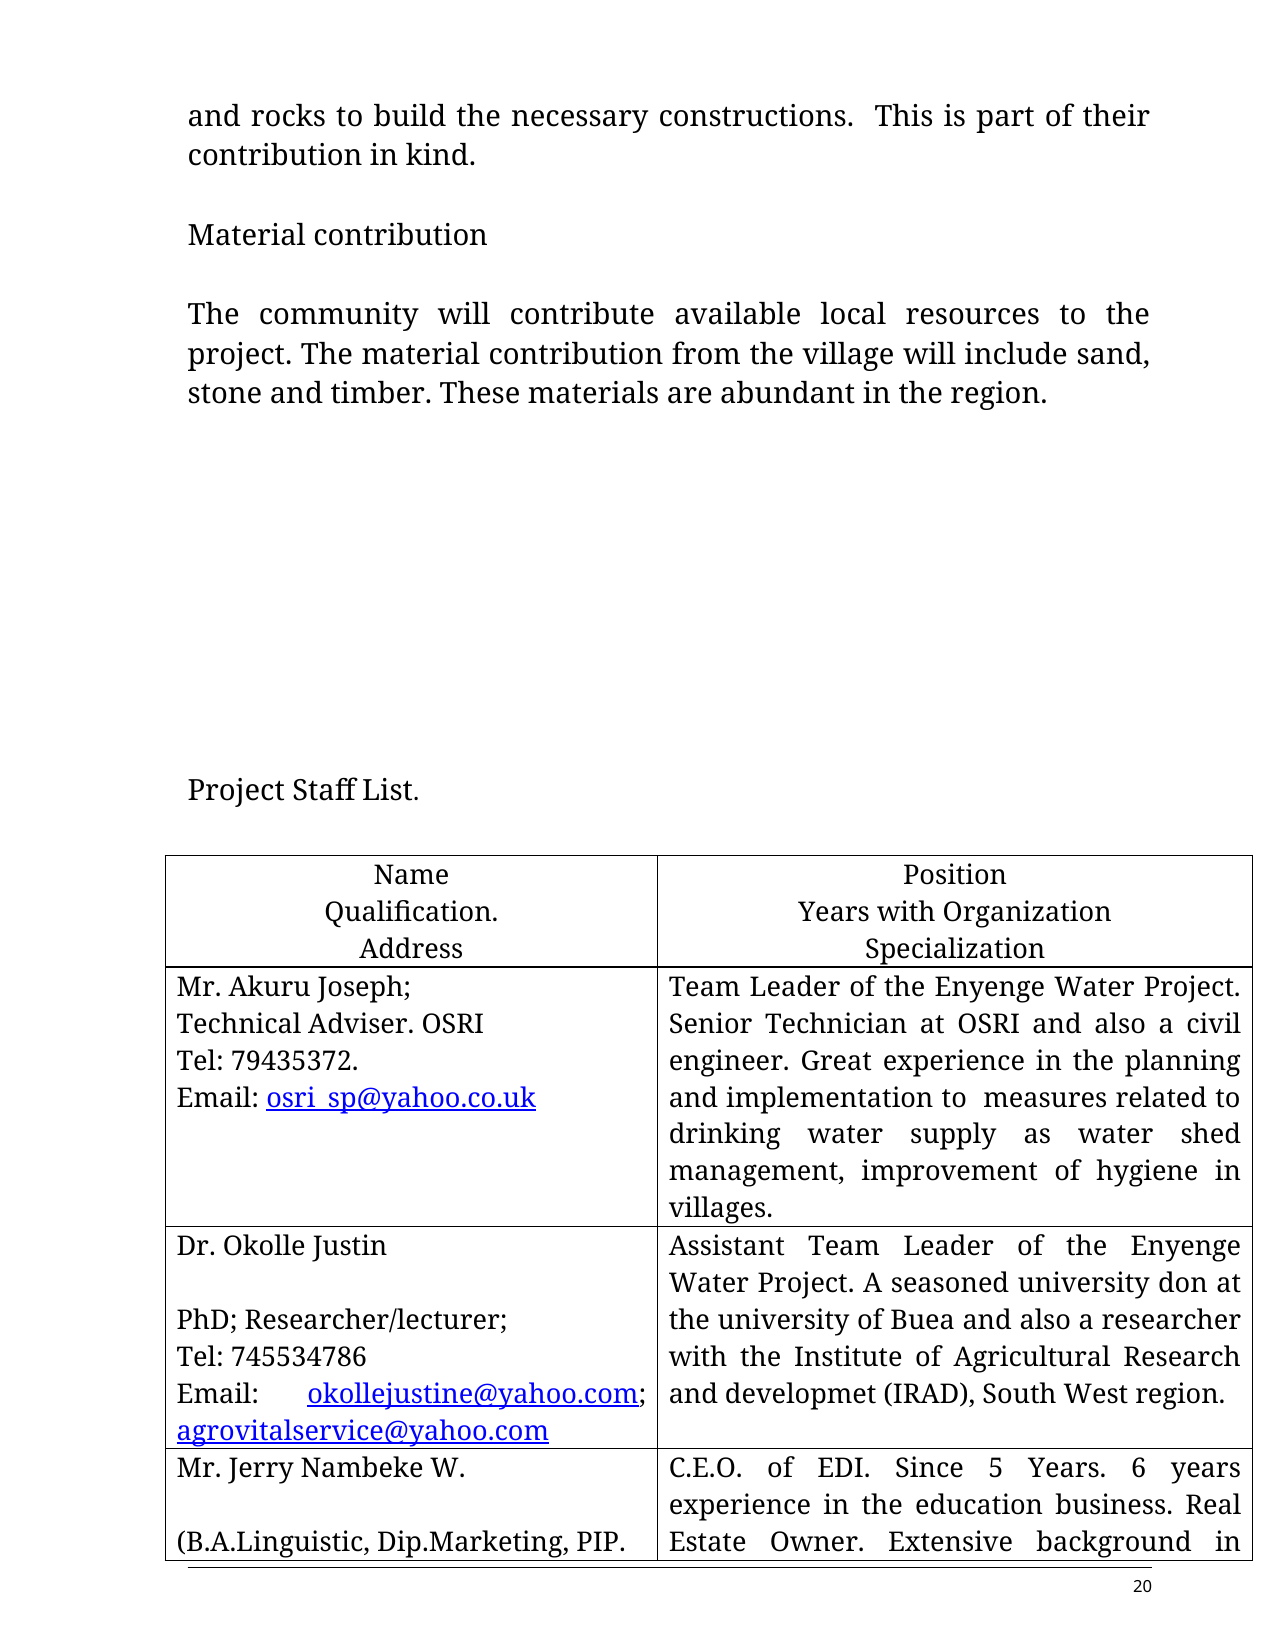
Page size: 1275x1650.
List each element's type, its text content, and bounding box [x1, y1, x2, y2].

text The community will contribute available local resources to the project. The material contribution from the village will include sand, stone and timber. These materials are abundant in the region. [187, 293, 1152, 412]
table_cell Mr. Akuru Joseph; Technical Adviser. OSRI Tel: 79435372. Email: osri_sp@yahoo.co.uk [166, 968, 657, 1226]
table_cell Assistant Team Leader of the Enyenge Water Project. A seasoned university don at the university of Buea and also a researcher with the Institute of Agricultural Research and developmet (IRAD), South West region. [658, 1227, 1252, 1448]
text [187, 95, 1152, 174]
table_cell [658, 1449, 1252, 1559]
table_cell Dr. Okolle Justin PhD; Researcher/lecturer; Tel: 745534786 Email: okollejustine@yahoo.com; agrovitalservice@yahoo.com [166, 1227, 657, 1448]
table_header Position Years with Organization Specialization [658, 856, 1252, 966]
table_header Name Qualification. Address [166, 856, 657, 966]
table_cell Team Leader of the Enyenge Water Project. Senior Technician at OSRI and also a civil engineer. Great experience in the planning and implementation to measures related to drinking water supply as water shed management, improvement of hygiene in villages. [658, 968, 1252, 1226]
text Material contribution [187, 214, 1152, 254]
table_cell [166, 1449, 657, 1559]
text Project Staff List. [187, 769, 1152, 809]
